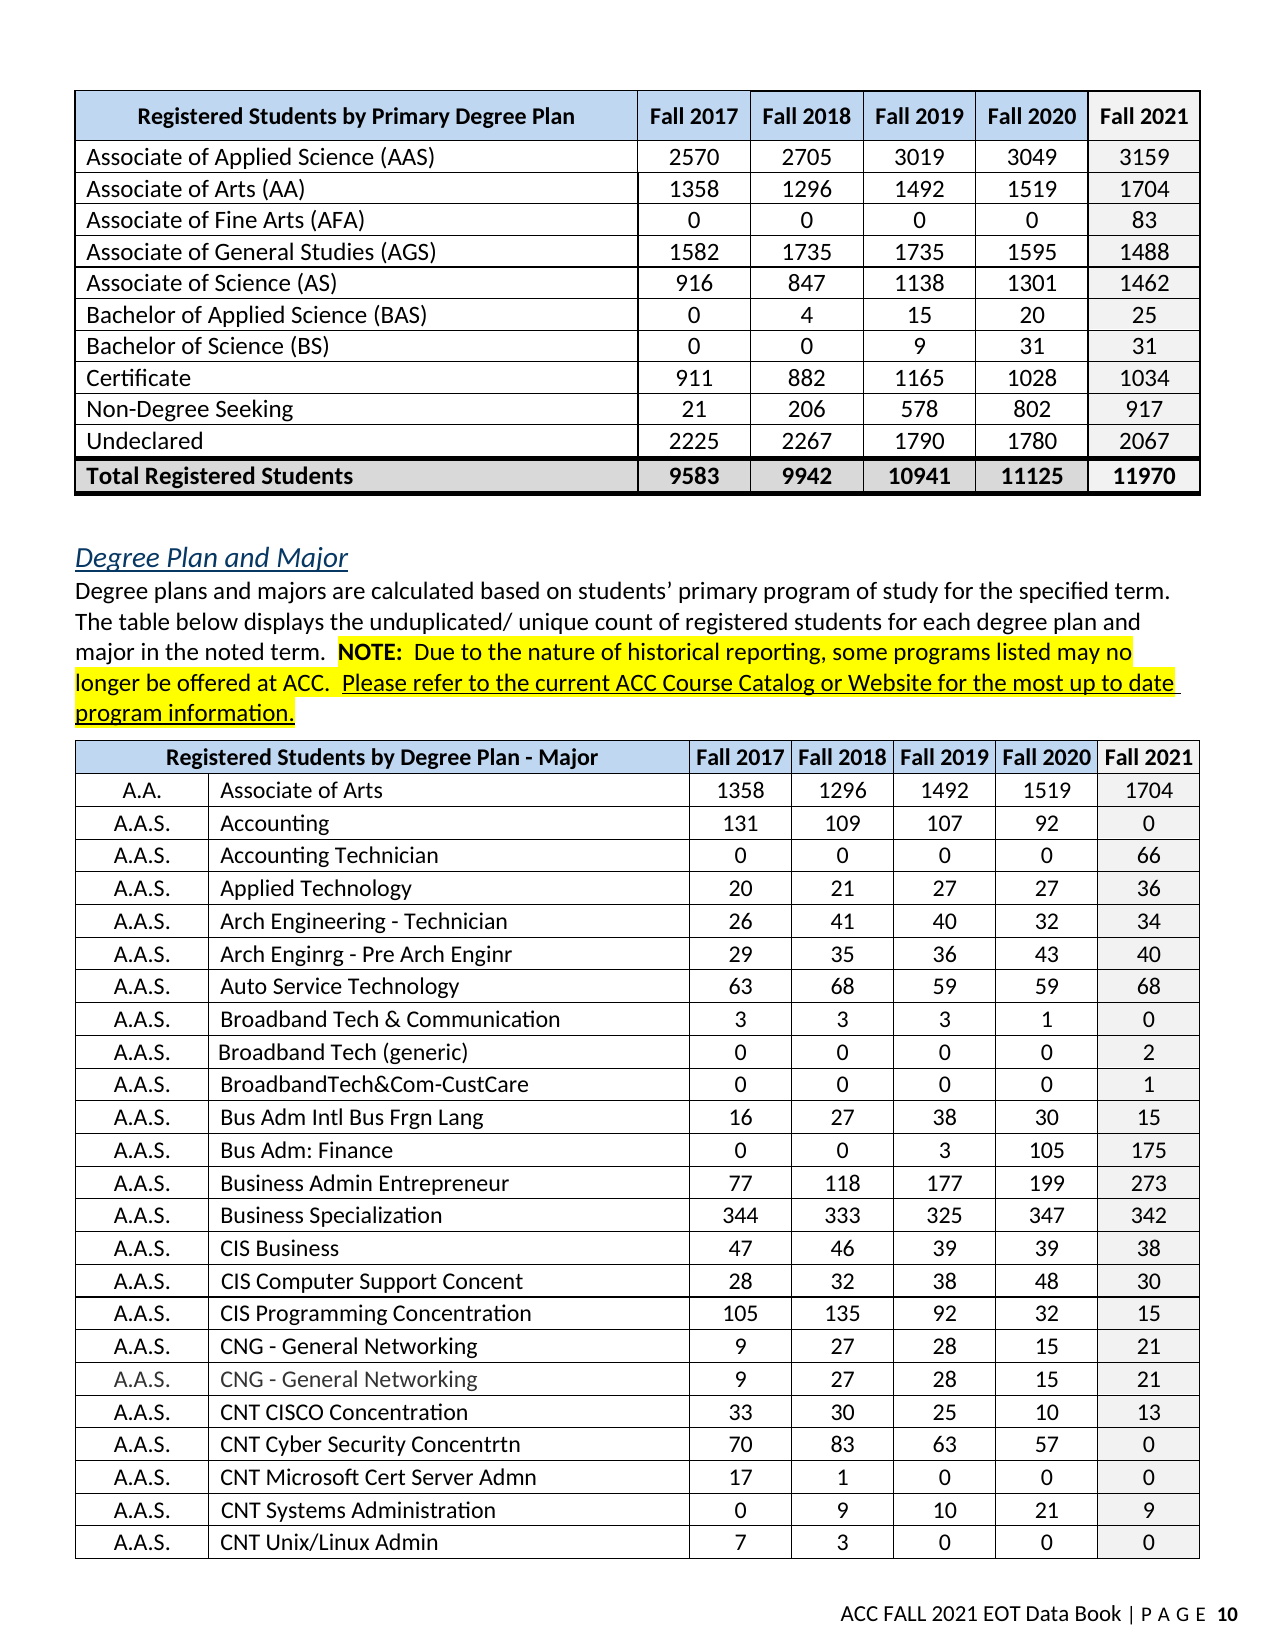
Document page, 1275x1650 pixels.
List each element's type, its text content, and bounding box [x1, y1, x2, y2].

text Degree plans and majors are calculated based on students’ primary program of study for the specified term. The table below displays the unduplicated/ unique count of registered students for each degree plan and major in the noted term. NOTE: Due to the nature of historical reporting, some programs listed may no longer be offered at ACC. Please refer to the current ACC Course Catalog or Website for the most up to date program information. [75, 575, 1200, 728]
table_cell 1492 [864, 173, 975, 203]
table_cell Non-Degree Seeking [76, 394, 637, 424]
table_cell 9 [690, 1330, 791, 1362]
table_cell 1790 [864, 425, 975, 456]
table_cell 3049 [976, 141, 1087, 172]
table_cell Bachelor of Applied Science (BAS) [76, 299, 637, 329]
table_cell 15 [1098, 1101, 1199, 1133]
table_cell 0 [1098, 807, 1199, 838]
table_cell 105 [996, 1134, 1097, 1166]
table_cell Accounting [209, 807, 689, 838]
table_cell 0 [894, 1526, 995, 1558]
table_cell 0 [996, 840, 1097, 871]
table_cell 0 [996, 1461, 1097, 1493]
table_cell 2067 [1089, 425, 1199, 456]
table_cell 10 [996, 1396, 1097, 1427]
table_cell 21 [996, 1494, 1097, 1525]
table_cell A.A.S. [76, 905, 208, 937]
table_cell 48 [996, 1265, 1097, 1296]
table_cell 0 [894, 1036, 995, 1067]
table_cell 175 [1098, 1134, 1199, 1166]
table_cell A.A.S. [76, 1199, 208, 1231]
table_cell CNG - General Networking [209, 1363, 689, 1394]
table_cell 63 [894, 1428, 995, 1460]
table_cell 28 [690, 1265, 791, 1296]
table_cell 21 [792, 872, 893, 904]
table_cell 1704 [1098, 774, 1199, 806]
table_cell 882 [751, 362, 863, 393]
table_cell 1138 [864, 268, 975, 298]
table_cell 0 [690, 1134, 791, 1166]
table_header Fall 2020 [996, 741, 1097, 773]
table_cell 1735 [751, 236, 863, 266]
table_cell 0 [792, 1069, 893, 1100]
table_cell Broadband Tech & Communication [209, 1003, 689, 1035]
table_cell CNT Microsoft Cert Server Admn [209, 1461, 689, 1493]
subtitle Degree Plan and Major [75, 539, 1200, 575]
table_cell 30 [792, 1396, 893, 1427]
table_cell 21 [639, 394, 750, 424]
table_header Fall 2020 [976, 92, 1087, 140]
table_cell 36 [1098, 872, 1199, 904]
table_header Registered Students by Primary Degree Plan [76, 91, 637, 140]
table_cell A.A.S. [76, 807, 208, 838]
table_cell 2225 [639, 425, 750, 456]
table_cell 17 [690, 1461, 791, 1493]
table_cell 92 [996, 807, 1097, 838]
table_cell 0 [639, 204, 750, 235]
table_cell A.A.S. [76, 1134, 208, 1166]
table_cell 0 [894, 840, 995, 871]
table_cell 77 [690, 1167, 791, 1198]
table_cell Auto Service Technology [209, 970, 689, 1002]
table_cell 33 [690, 1396, 791, 1427]
table_cell 0 [690, 1069, 791, 1100]
table_cell 2570 [638, 141, 750, 172]
table_cell A.A.S. [76, 1363, 208, 1394]
table_cell Bus Adm Intl Bus Frgn Lang [209, 1101, 689, 1133]
table_header Fall 2017 [690, 741, 791, 773]
table_cell A.A.S. [76, 1265, 208, 1296]
table_cell 1301 [976, 268, 1087, 298]
table_cell 27 [792, 1330, 893, 1362]
table_cell 11125 [976, 461, 1087, 491]
table_cell 32 [996, 1298, 1097, 1329]
table_cell 0 [976, 204, 1087, 235]
table_cell 10 [894, 1494, 995, 1525]
table_cell 38 [1098, 1232, 1199, 1264]
table_cell 3019 [864, 141, 975, 172]
table_cell 578 [864, 394, 975, 424]
table_cell 31 [976, 331, 1087, 361]
table_cell 83 [1089, 204, 1199, 235]
table_cell 3 [792, 1526, 893, 1558]
table_cell 0 [792, 1036, 893, 1067]
table_cell 1492 [894, 774, 995, 806]
table_cell 131 [690, 807, 791, 838]
table_cell CNT Systems Administration [209, 1494, 689, 1525]
table_cell 39 [996, 1232, 1097, 1264]
table_cell 46 [792, 1232, 893, 1264]
table_cell 3 [894, 1003, 995, 1035]
table_cell Business Specialization [209, 1199, 689, 1231]
table_cell 25 [1089, 299, 1199, 329]
table_cell 177 [894, 1167, 995, 1198]
table_cell 32 [996, 905, 1097, 937]
table_header Fall 2018 [792, 741, 893, 773]
table_cell 344 [690, 1199, 791, 1231]
table_cell Associate of Fine Arts (AFA) [76, 204, 637, 235]
table_cell 1519 [976, 173, 1087, 203]
table_cell 66 [1098, 840, 1199, 871]
table_cell 199 [996, 1167, 1097, 1198]
table_cell 0 [894, 1461, 995, 1493]
table_cell 20 [976, 299, 1087, 329]
table_cell A.A.S. [76, 1036, 208, 1067]
table_cell Business Admin Entrepreneur [209, 1167, 689, 1198]
table_cell 1488 [1089, 236, 1199, 266]
table_cell 1358 [690, 774, 791, 806]
table_cell A.A.S. [76, 1494, 208, 1525]
table_cell Bachelor of Science (BS) [76, 331, 637, 361]
table_cell Associate of General Studies (AGS) [76, 236, 637, 266]
table_cell 4 [751, 299, 863, 329]
table_cell 1462 [1089, 268, 1199, 298]
table_cell 30 [1098, 1265, 1199, 1296]
table_cell 1582 [639, 236, 750, 266]
table_cell 39 [894, 1232, 995, 1264]
table_cell Associate of Science (AS) [76, 268, 637, 298]
table_cell 135 [792, 1298, 893, 1329]
table_cell 0 [690, 840, 791, 871]
table_cell 0 [751, 331, 863, 361]
table_cell 0 [996, 1069, 1097, 1100]
table_cell Accounting Technician [209, 840, 689, 871]
table_cell 0 [1098, 1461, 1199, 1493]
table_cell Associate of Applied Science (AAS) [76, 141, 637, 172]
table_cell 0 [864, 204, 975, 235]
table_cell 28 [894, 1363, 995, 1394]
table_cell 1296 [751, 173, 863, 203]
table_cell 27 [792, 1363, 893, 1394]
table_cell 1704 [1089, 173, 1199, 203]
table_cell 35 [792, 938, 893, 969]
table_cell 1735 [864, 236, 975, 266]
table_cell 273 [1098, 1167, 1199, 1198]
table_cell 347 [996, 1199, 1097, 1231]
table_cell 109 [792, 807, 893, 838]
table_cell 916 [639, 268, 750, 298]
table_cell 32 [792, 1265, 893, 1296]
table_cell A.A.S. [76, 1069, 208, 1100]
table_cell 15 [1098, 1298, 1199, 1329]
table_cell 9942 [751, 461, 863, 491]
table_cell Bus Adm: Finance [209, 1134, 689, 1166]
table_cell 0 [690, 1494, 791, 1525]
table_cell 0 [996, 1036, 1097, 1067]
table_cell BroadbandTech&Com-CustCare [209, 1069, 689, 1100]
table_header Fall 2017 [638, 91, 750, 140]
table_cell 911 [639, 362, 750, 393]
table_header Fall 2021 [1098, 741, 1199, 773]
table_cell 1780 [976, 425, 1087, 456]
table_cell 2267 [751, 425, 863, 456]
table_cell 68 [1098, 970, 1199, 1002]
table_cell Arch Engineering - Technician [209, 905, 689, 937]
table_cell 105 [690, 1298, 791, 1329]
table_cell Undeclared [76, 425, 637, 456]
table_cell A.A.S. [76, 1461, 208, 1493]
table_cell 0 [894, 1069, 995, 1100]
table_cell 38 [894, 1101, 995, 1133]
table_cell Associate of Arts [209, 774, 689, 806]
table_cell 38 [894, 1265, 995, 1296]
table_cell CIS Business [209, 1232, 689, 1264]
table_cell 10941 [864, 461, 975, 491]
table_cell 57 [996, 1428, 1097, 1460]
table_cell 34 [1098, 905, 1199, 937]
table_cell 9 [1098, 1494, 1199, 1525]
table_cell A.A.S. [76, 970, 208, 1002]
table_cell 0 [690, 1036, 791, 1067]
table_cell Certificate [76, 362, 637, 393]
table_cell 83 [792, 1428, 893, 1460]
table_cell 0 [792, 1134, 893, 1166]
table_cell 9 [792, 1494, 893, 1525]
table_cell 325 [894, 1199, 995, 1231]
table_cell 0 [996, 1526, 1097, 1558]
table_cell Applied Technology [209, 872, 689, 904]
table_cell 30 [996, 1101, 1097, 1133]
table_cell 1595 [976, 236, 1087, 266]
table_cell 47 [690, 1232, 791, 1264]
table_cell 25 [894, 1396, 995, 1427]
table_cell 40 [1098, 938, 1199, 969]
table_cell A.A.S. [76, 1167, 208, 1198]
table_cell A.A.S. [76, 1526, 208, 1558]
table_cell 21 [1098, 1330, 1199, 1362]
table_cell 0 [1098, 1428, 1199, 1460]
table_cell CIS Programming Concentration [209, 1298, 689, 1329]
table_cell 917 [1089, 394, 1199, 424]
table_cell 27 [792, 1101, 893, 1133]
table_cell 9 [690, 1363, 791, 1394]
table_cell A.A. [76, 774, 208, 806]
table_cell CNT CISCO Concentration [209, 1396, 689, 1427]
table_cell 59 [894, 970, 995, 1002]
table_cell A.A.S. [76, 1396, 208, 1427]
table_cell 1 [996, 1003, 1097, 1035]
table_cell A.A.S. [76, 1101, 208, 1133]
table_cell 118 [792, 1167, 893, 1198]
table_cell 1358 [639, 173, 750, 203]
table_cell 847 [751, 268, 863, 298]
table_cell 40 [894, 905, 995, 937]
table_cell A.A.S. [76, 1330, 208, 1362]
table_cell 11970 [1089, 461, 1199, 491]
table_cell 27 [996, 872, 1097, 904]
table_cell 1519 [996, 774, 1097, 806]
table_cell 1 [792, 1461, 893, 1493]
table_cell 1028 [976, 362, 1087, 393]
table_cell 1034 [1089, 362, 1199, 393]
table_cell CNT Cyber Security Concentrtn [209, 1428, 689, 1460]
table_cell Broadband Tech (generic) [209, 1036, 689, 1067]
table_cell 2705 [751, 141, 863, 172]
table_header Registered Students by Degree Plan - Major [76, 741, 689, 773]
table_cell 59 [996, 970, 1097, 1002]
table_cell 13 [1098, 1396, 1199, 1427]
table_header Fall 2018 [751, 92, 863, 140]
table_cell Total Registered Students [76, 461, 637, 491]
table_cell A.A.S. [76, 840, 208, 871]
table_cell Arch Enginrg - Pre Arch Enginr [209, 938, 689, 969]
table_cell 21 [1098, 1363, 1199, 1394]
table_cell 3 [792, 1003, 893, 1035]
table_cell 3 [690, 1003, 791, 1035]
table_cell 16 [690, 1101, 791, 1133]
table_cell A.A.S. [76, 938, 208, 969]
table_cell 27 [894, 872, 995, 904]
table_cell 0 [1098, 1526, 1199, 1558]
table_header Fall 2019 [894, 741, 995, 773]
table_header Fall 2019 [864, 92, 975, 140]
table_cell 29 [690, 938, 791, 969]
table_cell A.A.S. [76, 872, 208, 904]
table_cell 31 [1089, 331, 1199, 361]
table_cell 1296 [792, 774, 893, 806]
table_cell 107 [894, 807, 995, 838]
table_cell 15 [996, 1363, 1097, 1394]
table_cell 9583 [639, 461, 750, 491]
table_cell 92 [894, 1298, 995, 1329]
table_cell 15 [996, 1330, 1097, 1362]
table_cell 43 [996, 938, 1097, 969]
table_cell A.A.S. [76, 1428, 208, 1460]
table_cell 28 [894, 1330, 995, 1362]
table_cell 1 [1098, 1069, 1199, 1100]
table_cell 0 [751, 204, 863, 235]
table_cell 1165 [864, 362, 975, 393]
table_cell 206 [751, 394, 863, 424]
table_cell 63 [690, 970, 791, 1002]
table_cell A.A.S. [76, 1298, 208, 1329]
table_cell Associate of Arts (AA) [76, 173, 637, 203]
table_cell 333 [792, 1199, 893, 1231]
table_cell A.A.S. [76, 1232, 208, 1264]
table_cell 9 [864, 331, 975, 361]
table_cell CNT Unix/Linux Admin [209, 1526, 689, 1558]
table_cell CIS Computer Support Concent [209, 1265, 689, 1296]
table_cell 15 [864, 299, 975, 329]
table_cell CNG - General Networking [209, 1330, 689, 1362]
table_cell 0 [1098, 1003, 1199, 1035]
table_cell 41 [792, 905, 893, 937]
table_cell 68 [792, 970, 893, 1002]
table_cell 0 [792, 840, 893, 871]
table_header Fall 2021 [1089, 92, 1199, 140]
table_cell 20 [690, 872, 791, 904]
table_cell 342 [1098, 1199, 1199, 1231]
table_cell 3159 [1089, 141, 1199, 172]
table_cell 802 [976, 394, 1087, 424]
table_cell A.A.S. [76, 1003, 208, 1035]
table_cell 70 [690, 1428, 791, 1460]
table_cell 0 [639, 331, 750, 361]
table_cell 26 [690, 905, 791, 937]
table_cell 2 [1098, 1036, 1199, 1067]
table_cell 7 [690, 1526, 791, 1558]
table_cell 0 [639, 299, 750, 329]
table_cell 36 [894, 938, 995, 969]
table_cell 3 [894, 1134, 995, 1166]
